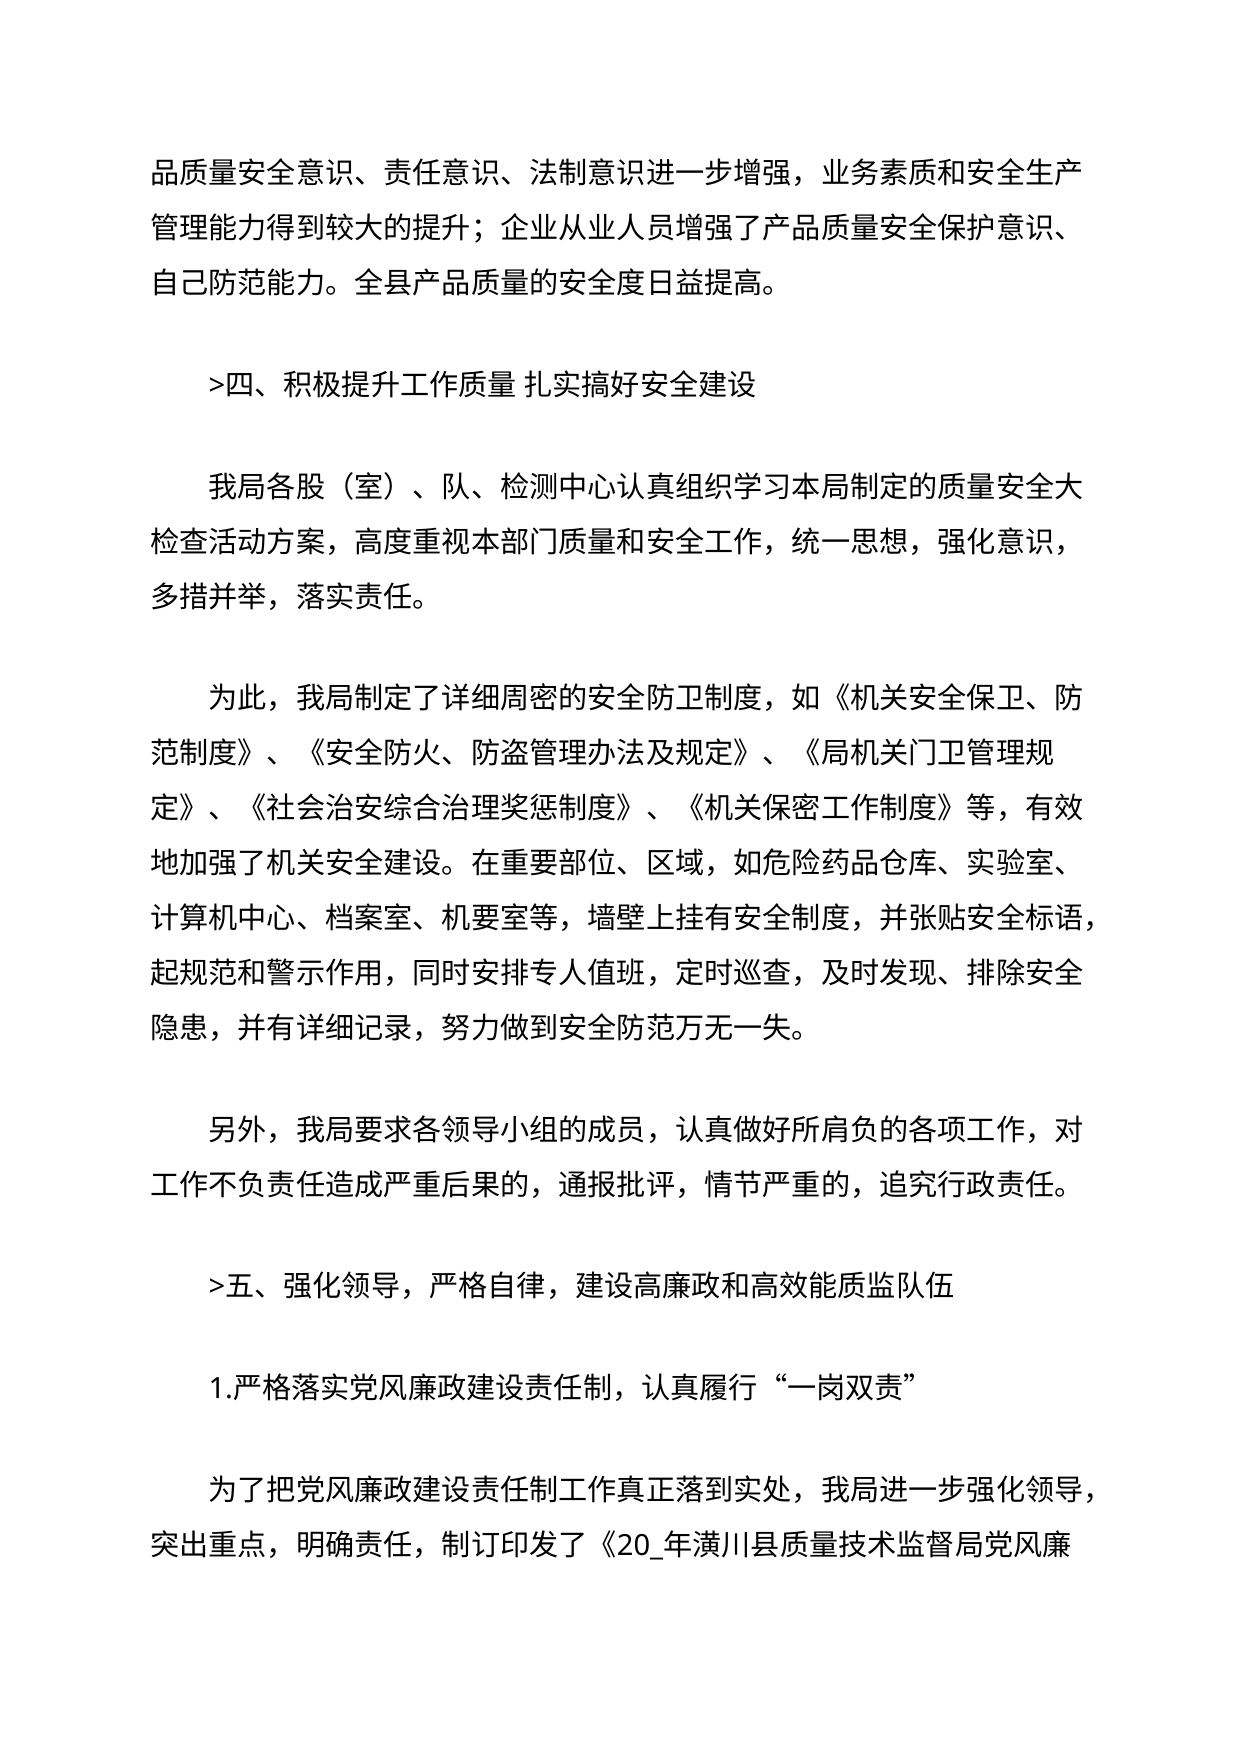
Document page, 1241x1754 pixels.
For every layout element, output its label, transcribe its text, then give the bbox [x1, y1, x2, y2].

text 1.严格落实党风廉政建设责任制，认真履行“一岗双责” [150, 1365, 1090, 1407]
text 另外，我局要求各领导小组的成员，认真做好所肩负的各项工作，对工作不负责任造成严重后果的，通报批评，情节严重的，追究行政责任。 [150, 1106, 1090, 1203]
text >五、强化领导，严格自律，建设高廉政和高效能质监队伍 [150, 1263, 1090, 1305]
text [150, 1467, 1090, 1564]
text 我局各股（室）、队、检测中心认真组织学习本局制定的质量安全大检查活动方案，高度重视本部门质量和安全工作，统一思想，强化意识，多措并举，落实责任。 [150, 463, 1090, 616]
text 为此，我局制定了详细周密的安全防卫制度，如《机关安全保卫、防范制度》、《安全防火、防盗管理办法及规定》、《局机关门卫管理规定》、《社会治安综合治理奖惩制度》、《机关保密工作制度》等，有效地加强了机关安全建设。在重要部位、区域，如危险药品仓库、实验室、计算机中心、档案室、机要室等，墙壁上挂有安全制度，并张贴安全标语，起规范和警示作用，同时安排专人值班，定时巡查，及时发现、排除安全隐患，并有详细记录，努力做到安全防范万无一失。 [150, 675, 1090, 1047]
text >四、积极提升工作质量 扎实搞好安全建设 [150, 362, 1090, 404]
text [150, 150, 1090, 302]
